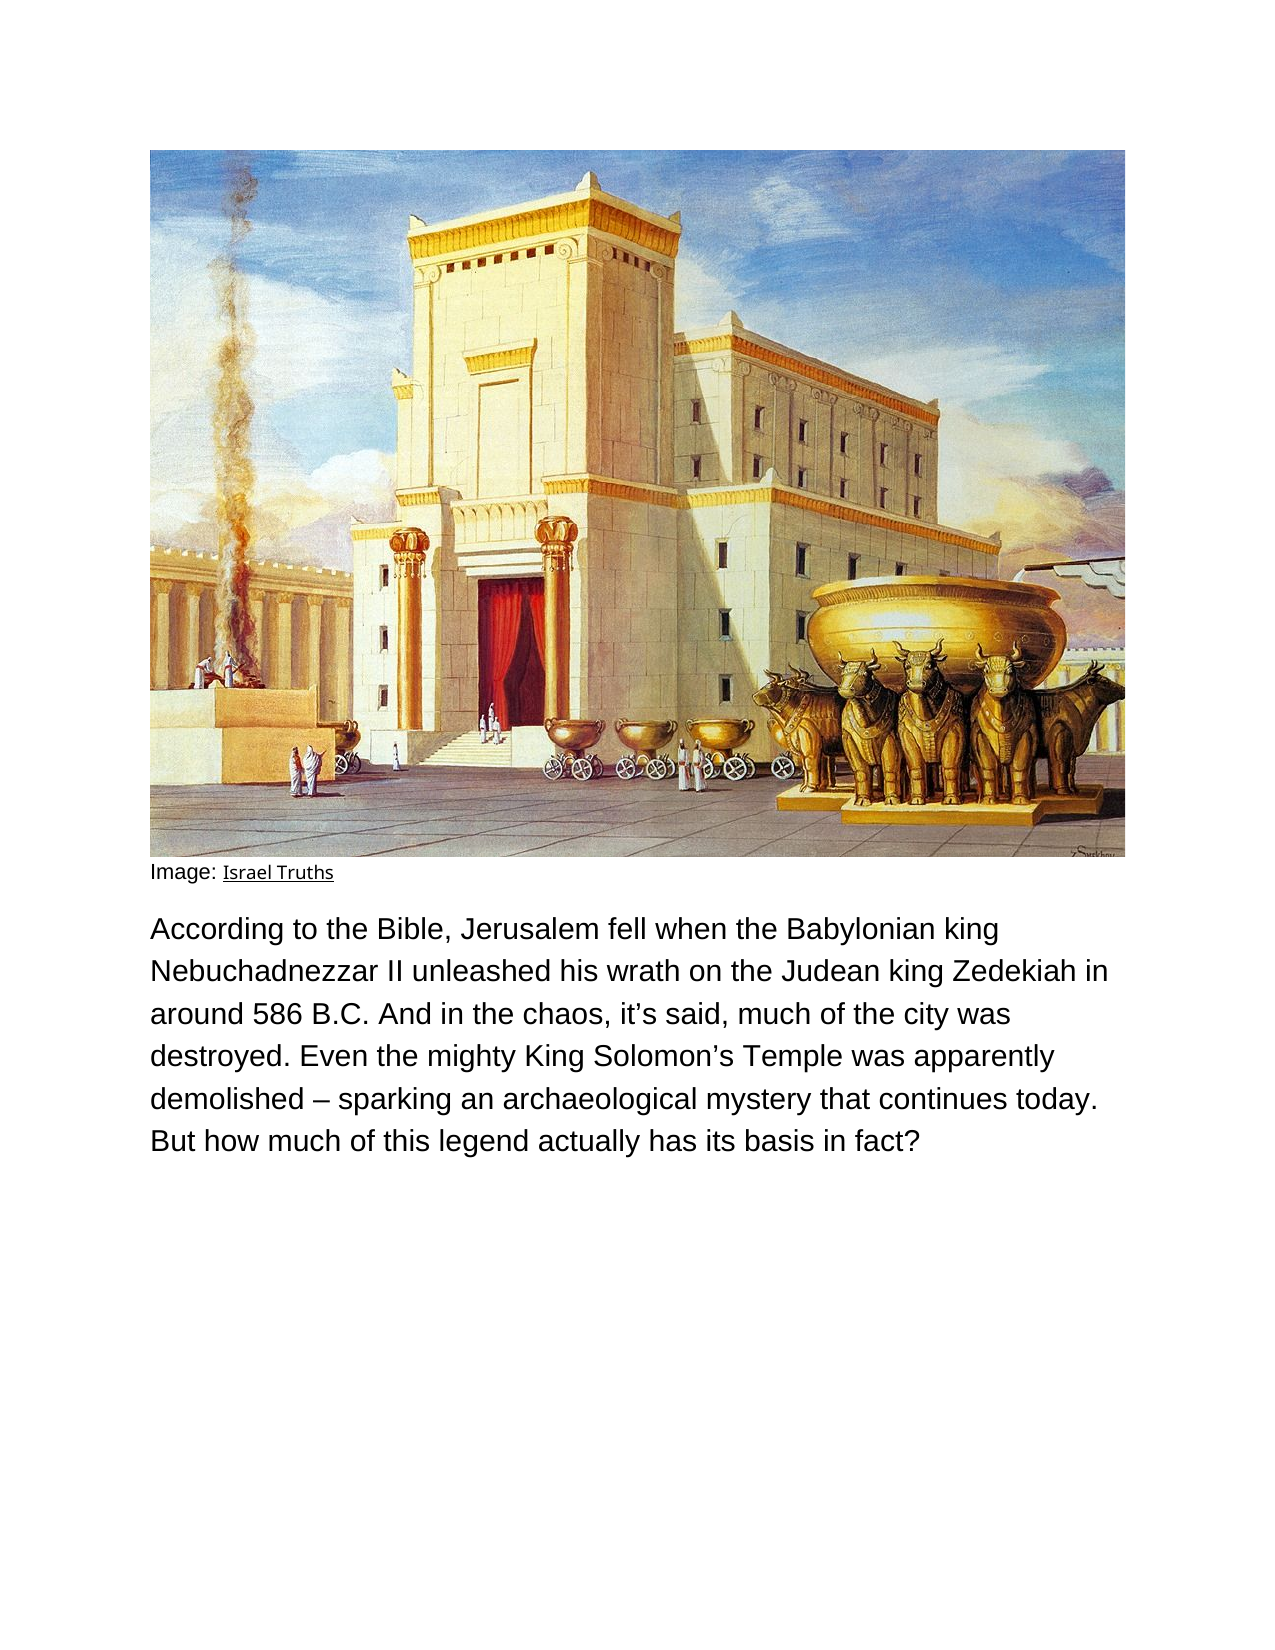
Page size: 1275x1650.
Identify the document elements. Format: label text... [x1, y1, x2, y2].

picture [150, 150, 1125, 857]
text According to the Bible, Jerusalem fell when the Babylonian king Nebuchadnezzar II unleashed his wrath on the Judean king Zedekiah in around 586 B.C. And in the chaos, it’s said, much of the city was destroyed. Even the mighty King Solomon’s Temple was apparently demolished – sparking an archaeological mystery that continues today. But how much of this legend actually has its basis in fact? [150, 903, 1125, 1158]
text Image: Israel Truths [150, 857, 1125, 884]
